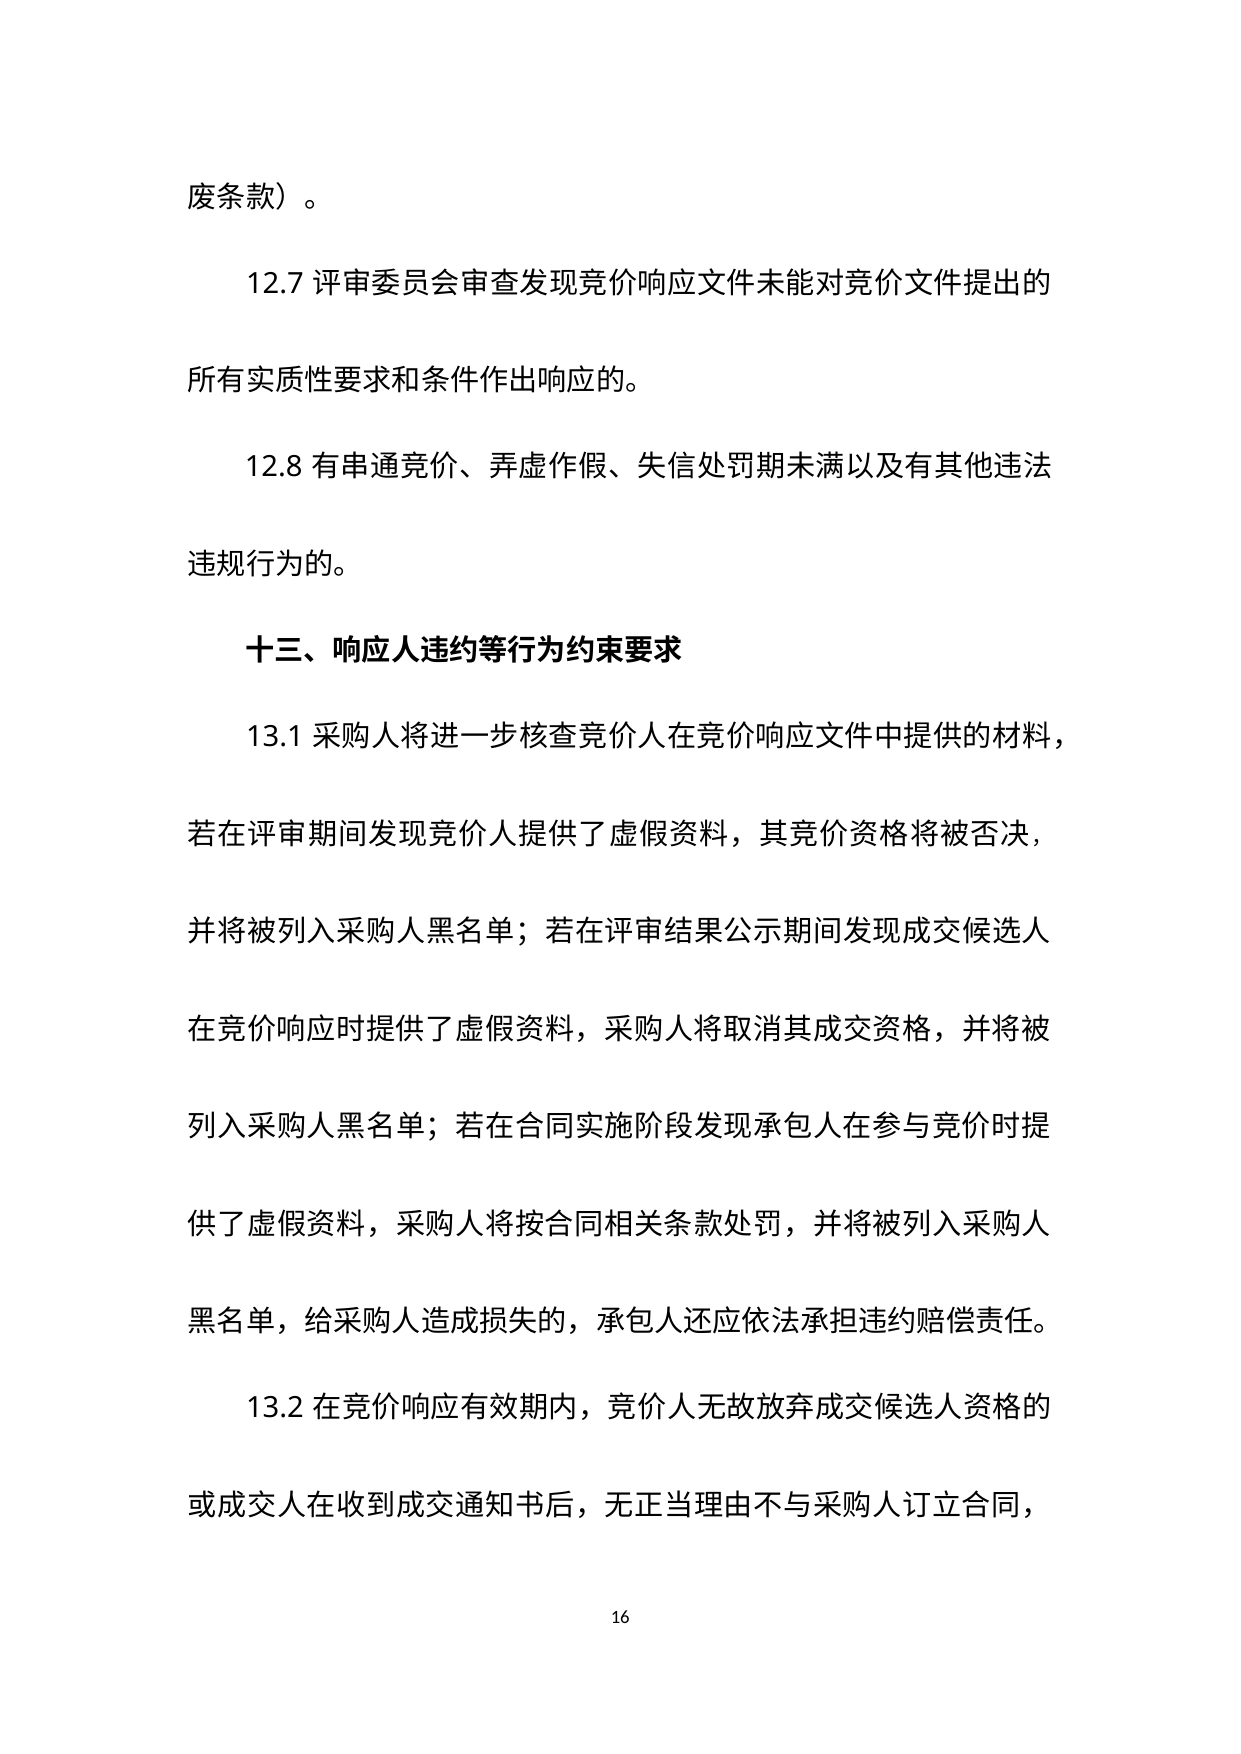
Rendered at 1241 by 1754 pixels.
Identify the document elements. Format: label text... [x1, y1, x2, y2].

text 12.7 评审委员会审查发现竞价响应文件未能对竞价文件提出的所有实质性要求和条件作出响应的。 [187, 248, 1053, 411]
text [187, 162, 1053, 227]
text 12.8 有串通竞价、弄虚作假、失信处罚期未满以及有其他违法违规行为的。 [187, 432, 1053, 594]
text 13.1 采购人将进一步核查竞价人在竞价响应文件中提供的材料，若在评审期间发现竞价人提供了虚假资料，其竞价资格将被否决，并将被列入采购人黑名单；若在评审结果公示期间发现成交候选人在竞价响应时提供了虚假资料，采购人将取消其成交资格，并将被列入采购人黑名单；若在合同实施阶段发现承包人在参与竞价时提供了虚假资料，采购人将按合同相关条款处罚，并将被列入采购人黑名单，给采购人造成损失的，承包人还应依法承担违约赔偿责任。 [187, 702, 1053, 1352]
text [187, 1373, 1053, 1535]
text 十三、响应人违约等行为约束要求 [187, 615, 1053, 680]
